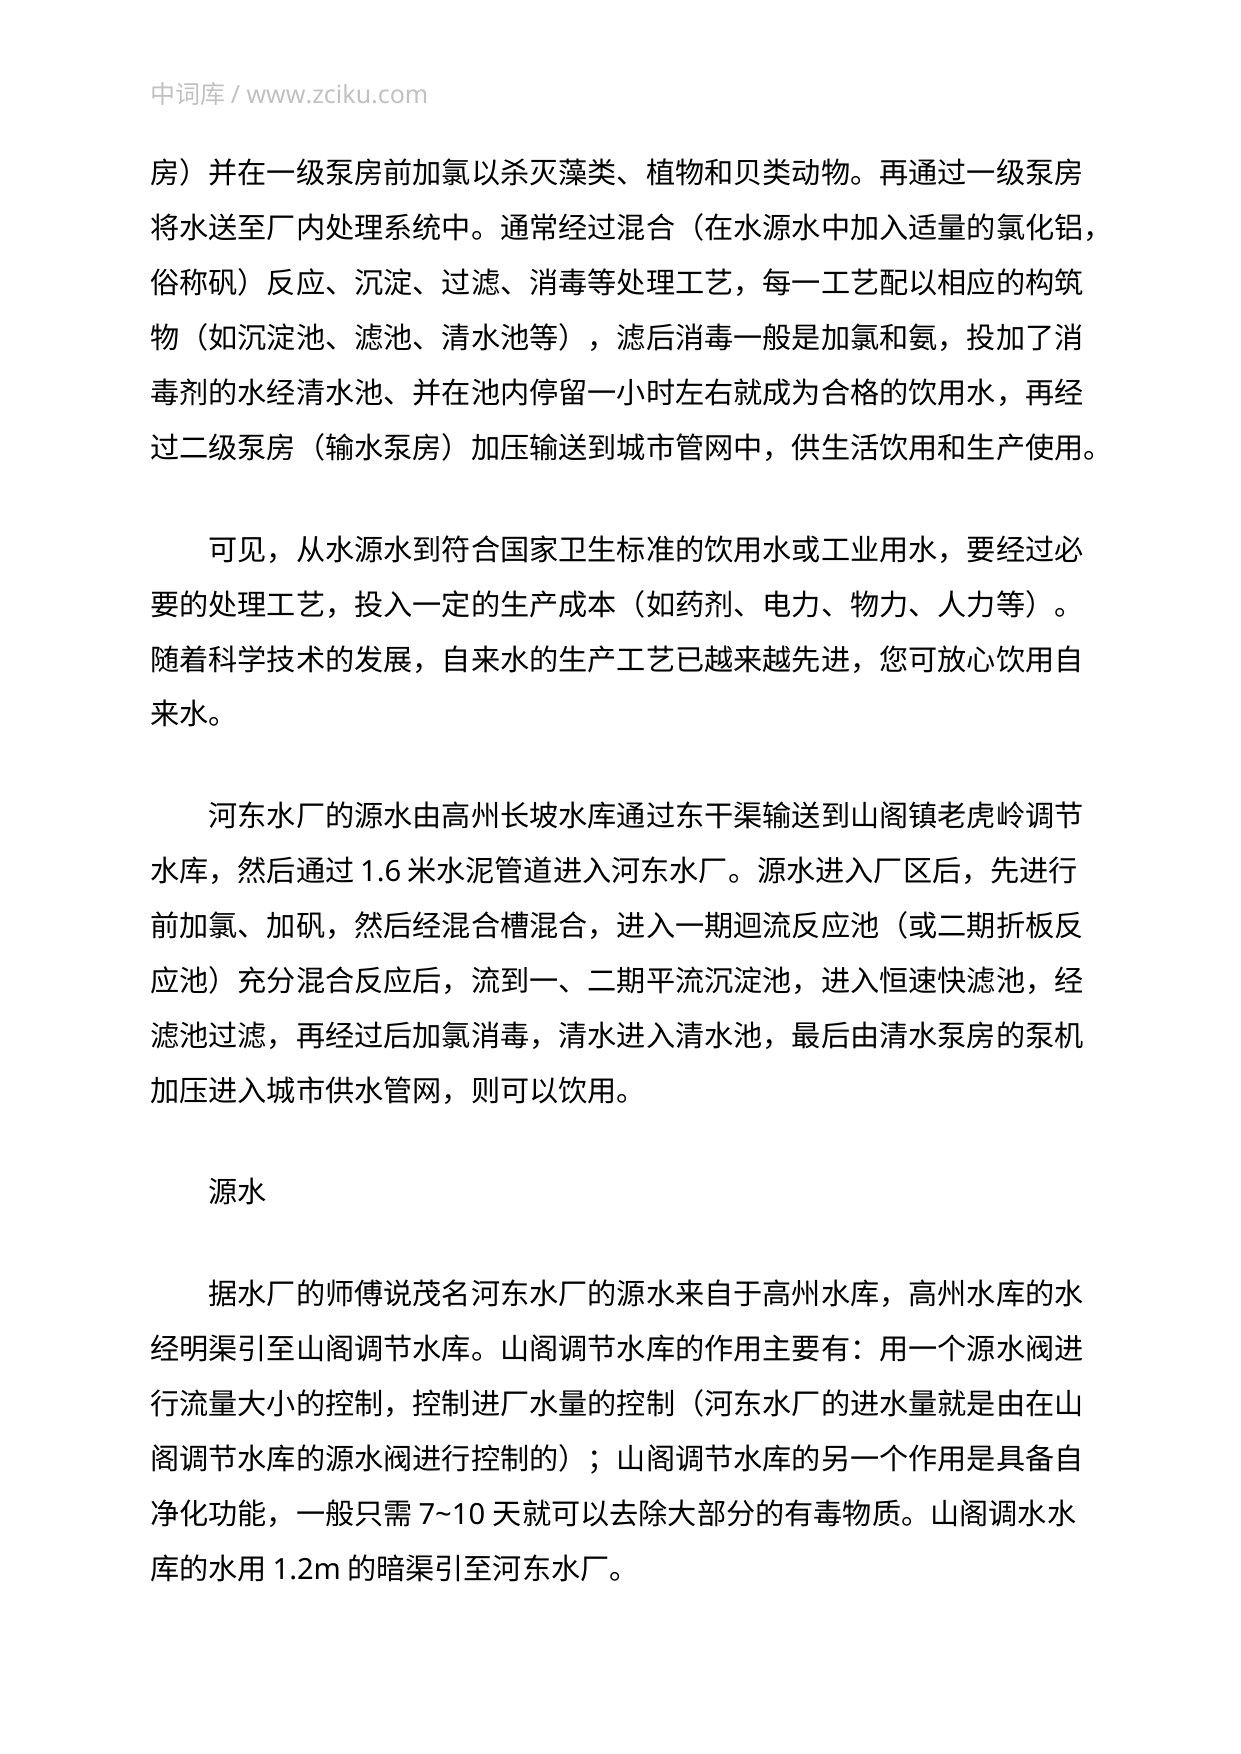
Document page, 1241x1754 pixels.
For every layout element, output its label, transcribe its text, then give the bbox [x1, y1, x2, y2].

text 河东水厂的源水由高州长坡水库通过东干渠输送到山阁镇老虎岭调节水库，然后通过1.6米水泥管道进入河东水厂。源水进入厂区后，先进行前加氯、加矾，然后经混合槽混合，进入一期迴流反应池（或二期折板反应池）充分混合反应后，流到一、二期平流沉淀池，进入恒速快滤池，经滤池过滤，再经过后加氯消毒，清水进入清水池，最后由清水泵房的泵机加压进入城市供水管网，则可以饮用。 [150, 793, 1090, 1109]
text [150, 150, 1090, 467]
text 可见，从水源水到符合国家卫生标准的饮用水或工业用水，要经过必要的处理工艺，投入一定的生产成本（如药剂、电力、物力、人力等）。随着科学技术的发展，自来水的生产工艺已越来越先进，您可放心饮用自来水。 [150, 526, 1090, 733]
text 源水 [150, 1169, 1090, 1211]
text 据水厂的师傅说茂名河东水厂的源水来自于高州水库，高州水库的水经明渠引至山阁调节水库。山阁调节水库的作用主要有：用一个源水阀进行流量大小的控制，控制进厂水量的控制（河东水厂的进水量就是由在山阁调节水库的源水阀进行控制的）；山阁调节水库的另一个作用是具备自净化功能，一般只需7~10 天就可以去除大部分的有毒物质。山阁调水水库的水用1.2m的暗渠引至河东水厂。 [150, 1271, 1090, 1588]
